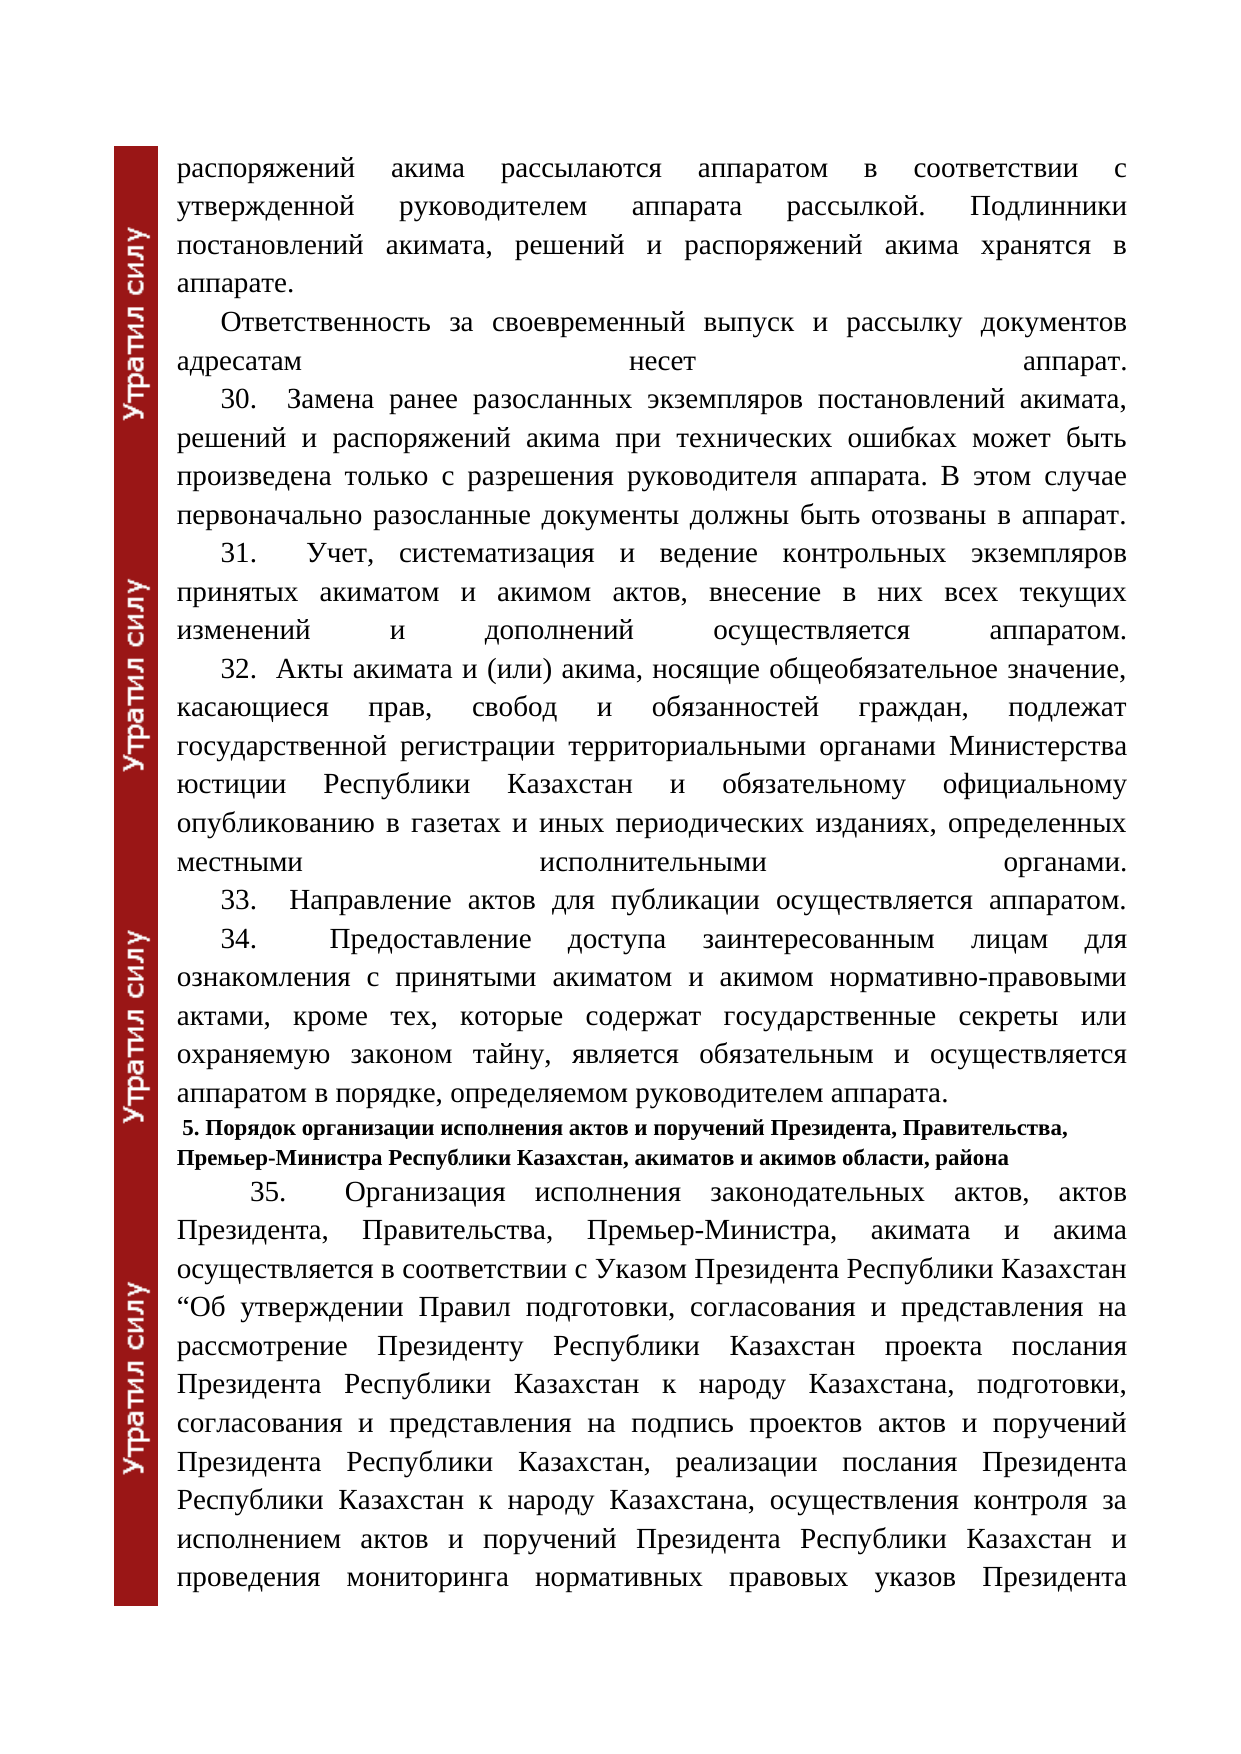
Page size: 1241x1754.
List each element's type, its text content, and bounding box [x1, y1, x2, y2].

text 5. Порядок организации исполнения актов и поручений Президента, Правительства, Премьер-Министра Республики Казахстан, акиматов и акимов области, района [112, 1113, 1128, 1170]
picture [114, 146, 158, 150]
picture [114, 1108, 158, 1113]
picture [114, 1593, 158, 1606]
picture [114, 1170, 158, 1174]
